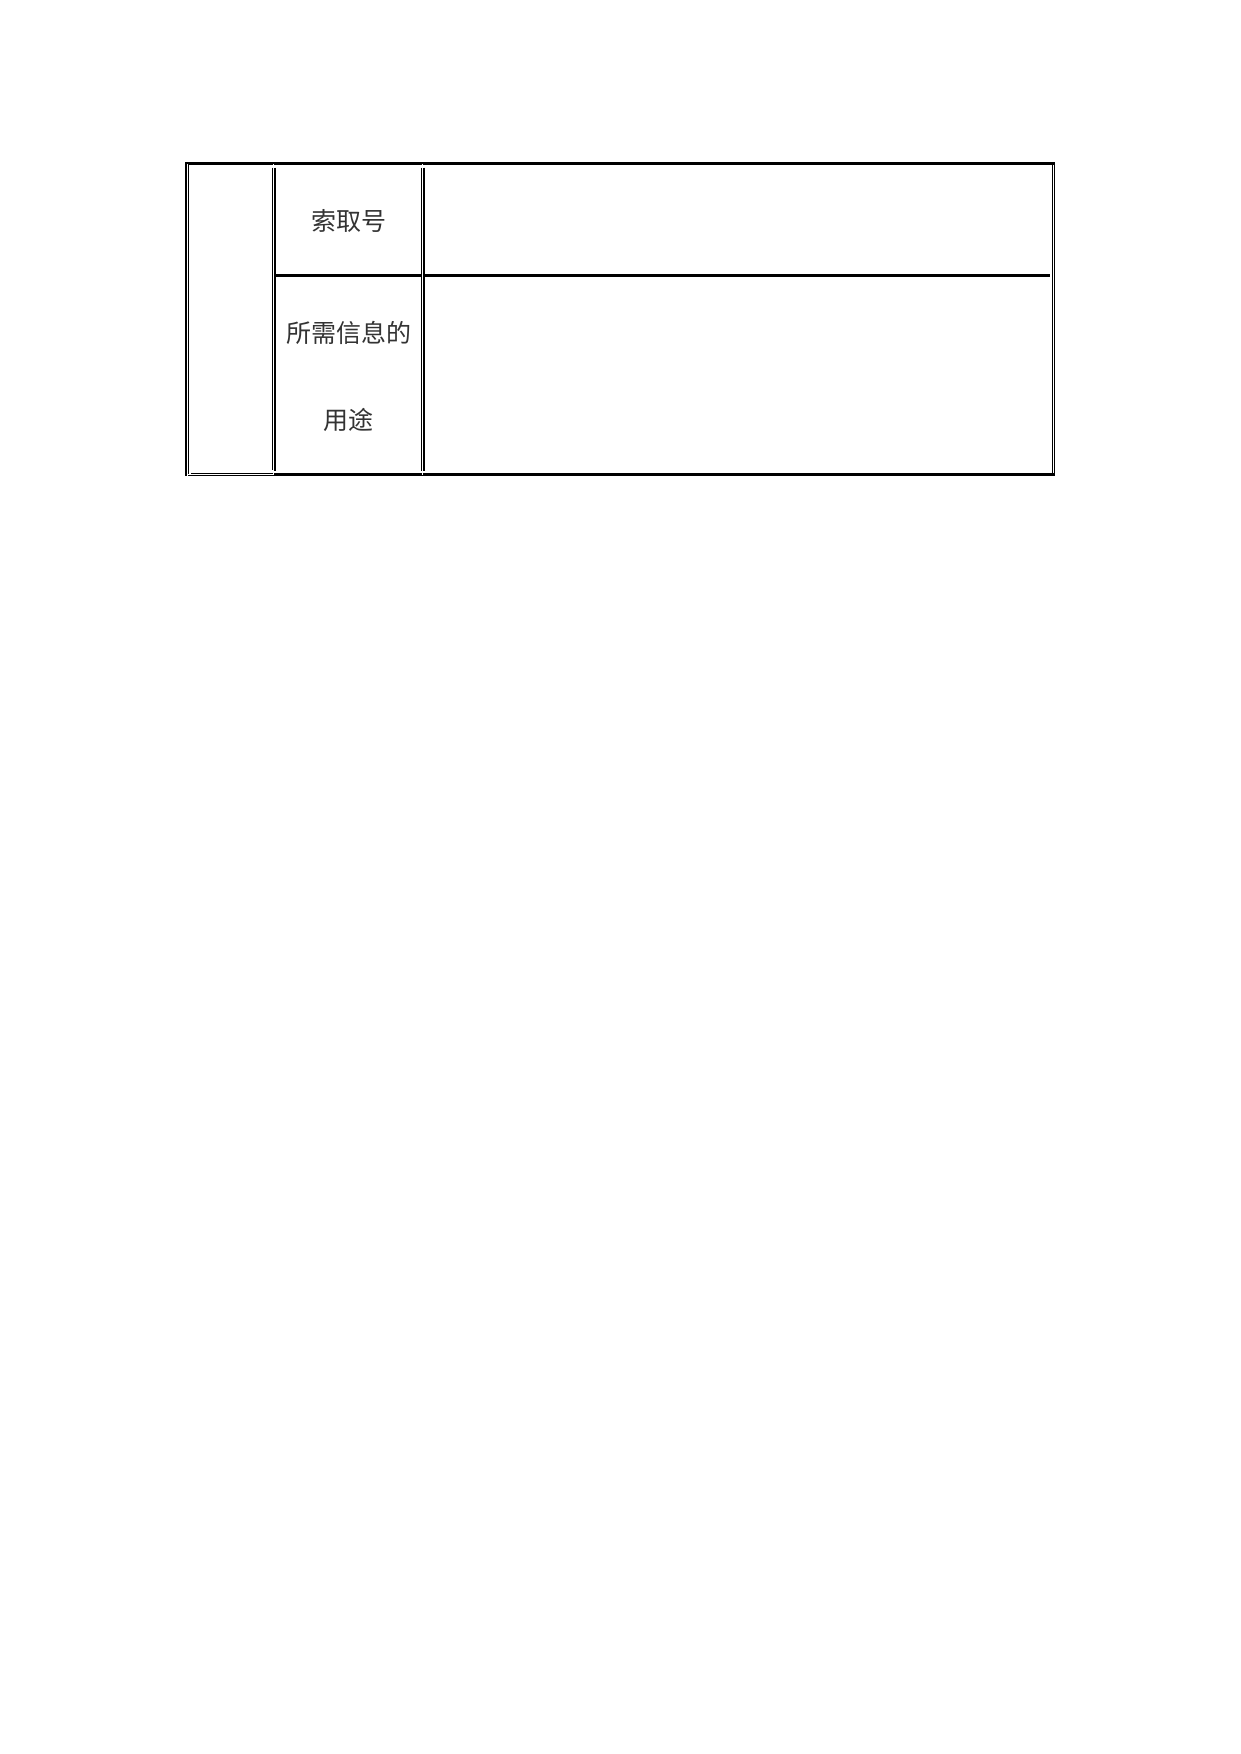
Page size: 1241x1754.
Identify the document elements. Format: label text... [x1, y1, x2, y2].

table_cell [423, 274, 1052, 473]
table_cell 所需信息的 用途 [274, 274, 423, 473]
table_cell [423, 165, 1052, 274]
table_cell 所需信息的 索取号 [274, 164, 423, 274]
